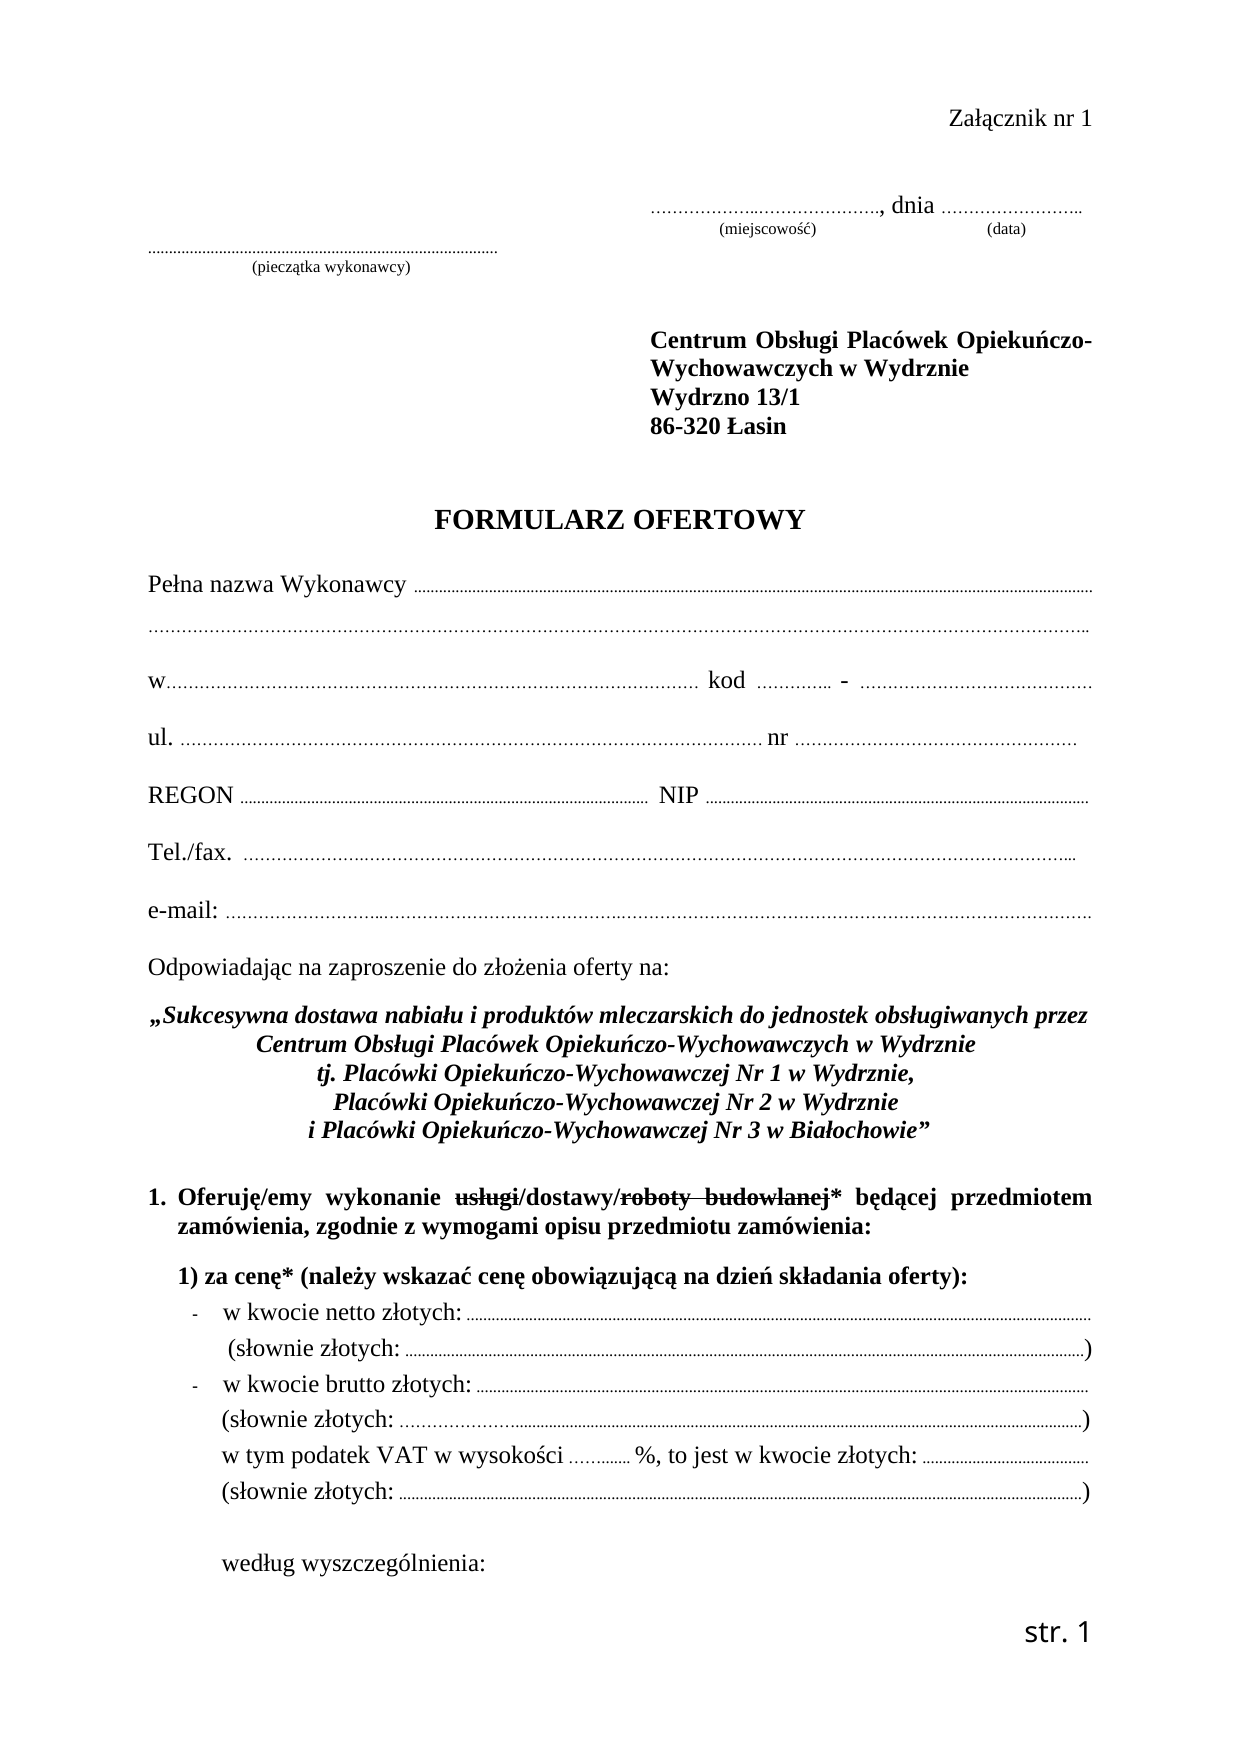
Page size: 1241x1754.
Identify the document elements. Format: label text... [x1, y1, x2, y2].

text według wyszczególnienia: [221, 1548, 1093, 1577]
list w kwocie netto złotych: ...................................................................................................................................................... [192, 1297, 1093, 1326]
text e-mail: ………………………..…………………………………….…………………………………………………………………………. [148, 895, 1093, 924]
text (słownie złotych: …………………........................................................................................................................................) [221, 1404, 1093, 1433]
text 86-320 Łasin [650, 411, 1093, 440]
list w kwocie brutto złotych: ................................................................................................................................................... [192, 1369, 1093, 1397]
text 1) za cenę* (należy wskazać cenę obowiązującą na dzień składania oferty): [177, 1261, 1093, 1289]
text (pieczątka wykonawcy) [148, 257, 1093, 276]
text (słownie złotych: ....................................................................................................................................................................) [221, 1476, 1093, 1505]
text Wydrzno 13/1 [650, 382, 1093, 411]
text Centrum Obsługi Placówek Opiekuńczo-Wychowawczych w Wydrznie [650, 325, 1093, 382]
text REGON .................................................................................................. NIP ............................................................................................ [148, 780, 1093, 809]
text Załącznik nr 1 [650, 103, 1093, 132]
text „Sukcesywna dostawa nabiału i produktów mleczarskich do jednostek obsługiwanych przez Centrum Obsługi Placówek Opiekuńczo-Wychowawczych w Wydrznie tj. Placówki Opiekuńczo-Wychowawczej Nr 1 w Wydrznie, Placówki Opiekuńczo-Wychowawczej Nr 2 w Wydrznie i Placówki Opiekuńczo-Wychowawczej Nr 3 w Białochowie” [148, 1000, 1093, 1144]
text Odpowiadając na zaproszenie do złożenia oferty na: [148, 952, 1093, 981]
text Tel./fax. ………………….………………………………………………………………………………………………………………... [148, 837, 1093, 866]
text Pełna nazwa Wykonawcy ................................................................................................................................................................... …………………………………………………………………………………………………………………………………………………….. w…………………………………………………………………………………… kod ………….. - …………………………………… ul. …………………………………………………………………………………………… nr …………………………………………… [148, 569, 1093, 751]
text (słownie złotych: ...................................................................................................................................................................) [221, 1333, 1093, 1361]
text FORMULARZ OFERTOWY [148, 502, 1093, 536]
text w tym podatek VAT w wysokości ……....... %, to jest w kwocie złotych: ........................................ [221, 1441, 1093, 1469]
text .................................................................................... [148, 238, 1093, 257]
text ………………..…………………., dnia …………………….. [650, 190, 1093, 218]
text (miejscowość) (data) [532, 218, 1093, 238]
list Oferuję/emy wykonanie usługi/dostawy/roboty budowlanej* będącej przedmiotem zamówienia, zgodnie z wymogami opisu przedmiotu zamówienia: [148, 1182, 1093, 1240]
